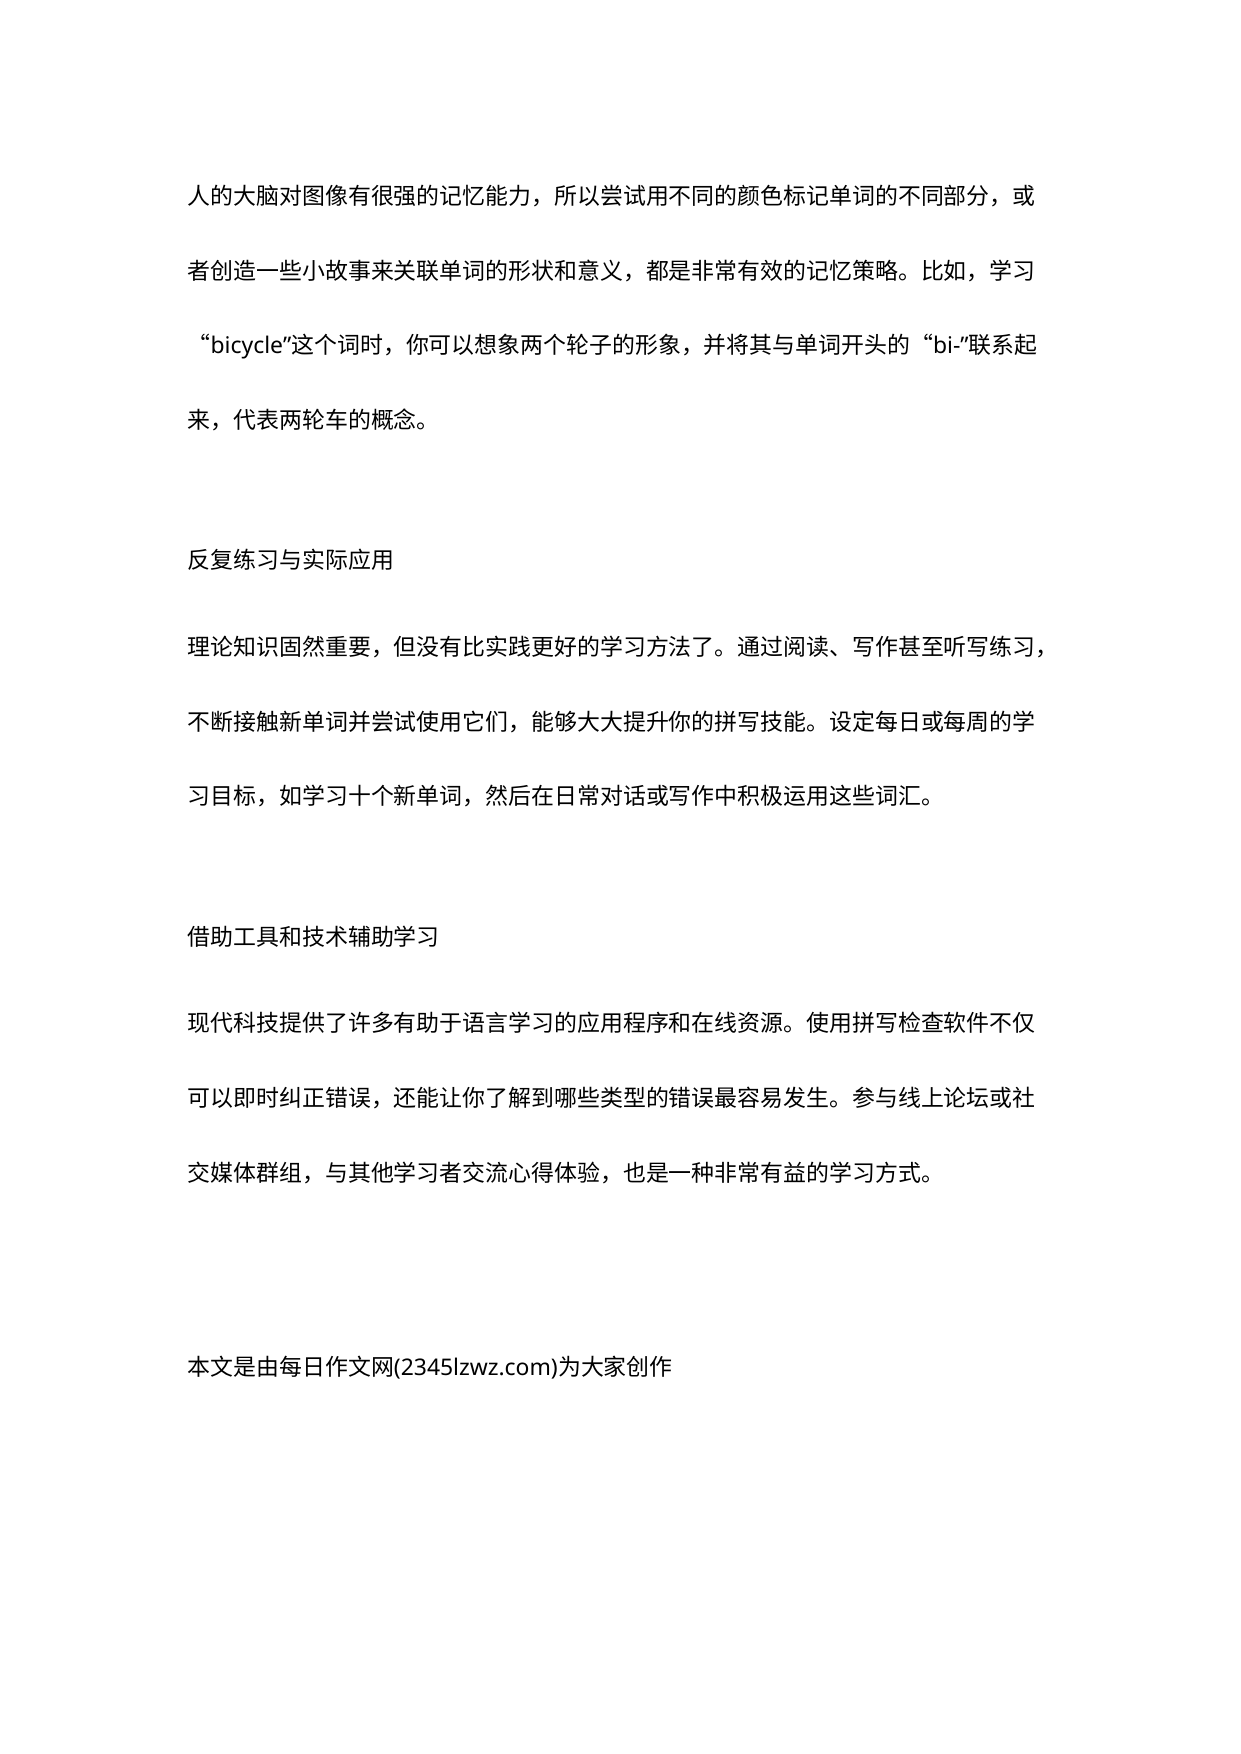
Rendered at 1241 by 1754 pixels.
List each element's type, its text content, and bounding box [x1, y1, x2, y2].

text 理论知识固然重要，但没有比实践更好的学习方法了。通过阅读、写作甚至听写练习，不断接触新单词并尝试使用它们，能够大大提升你的拼写技能。设定每日或每周的学习目标，如学习十个新单词，然后在日常对话或写作中积极运用这些词汇。 [187, 613, 1053, 827]
text 反复练习与实际应用 [187, 526, 1053, 591]
text 人的大脑对图像有很强的记忆能力，所以尝试用不同的颜色标记单词的不同部分，或者创造一些小故事来关联单词的形状和意义，都是非常有效的记忆策略。比如，学习“bicycle”这个词时，你可以想象两个轮子的形象，并将其与单词开头的“bi-”联系起来，代表两轮车的概念。 [187, 162, 1053, 451]
text 本文是由每日作文网(2345lzwz.com)为大家创作 [187, 1333, 1053, 1398]
text 现代科技提供了许多有助于语言学习的应用程序和在线资源。使用拼写检查软件不仅可以即时纠正错误，还能让你了解到哪些类型的错误最容易发生。参与线上论坛或社交媒体群组，与其他学习者交流心得体验，也是一种非常有益的学习方式。 [187, 989, 1053, 1204]
text 借助工具和技术辅助学习 [187, 903, 1053, 968]
